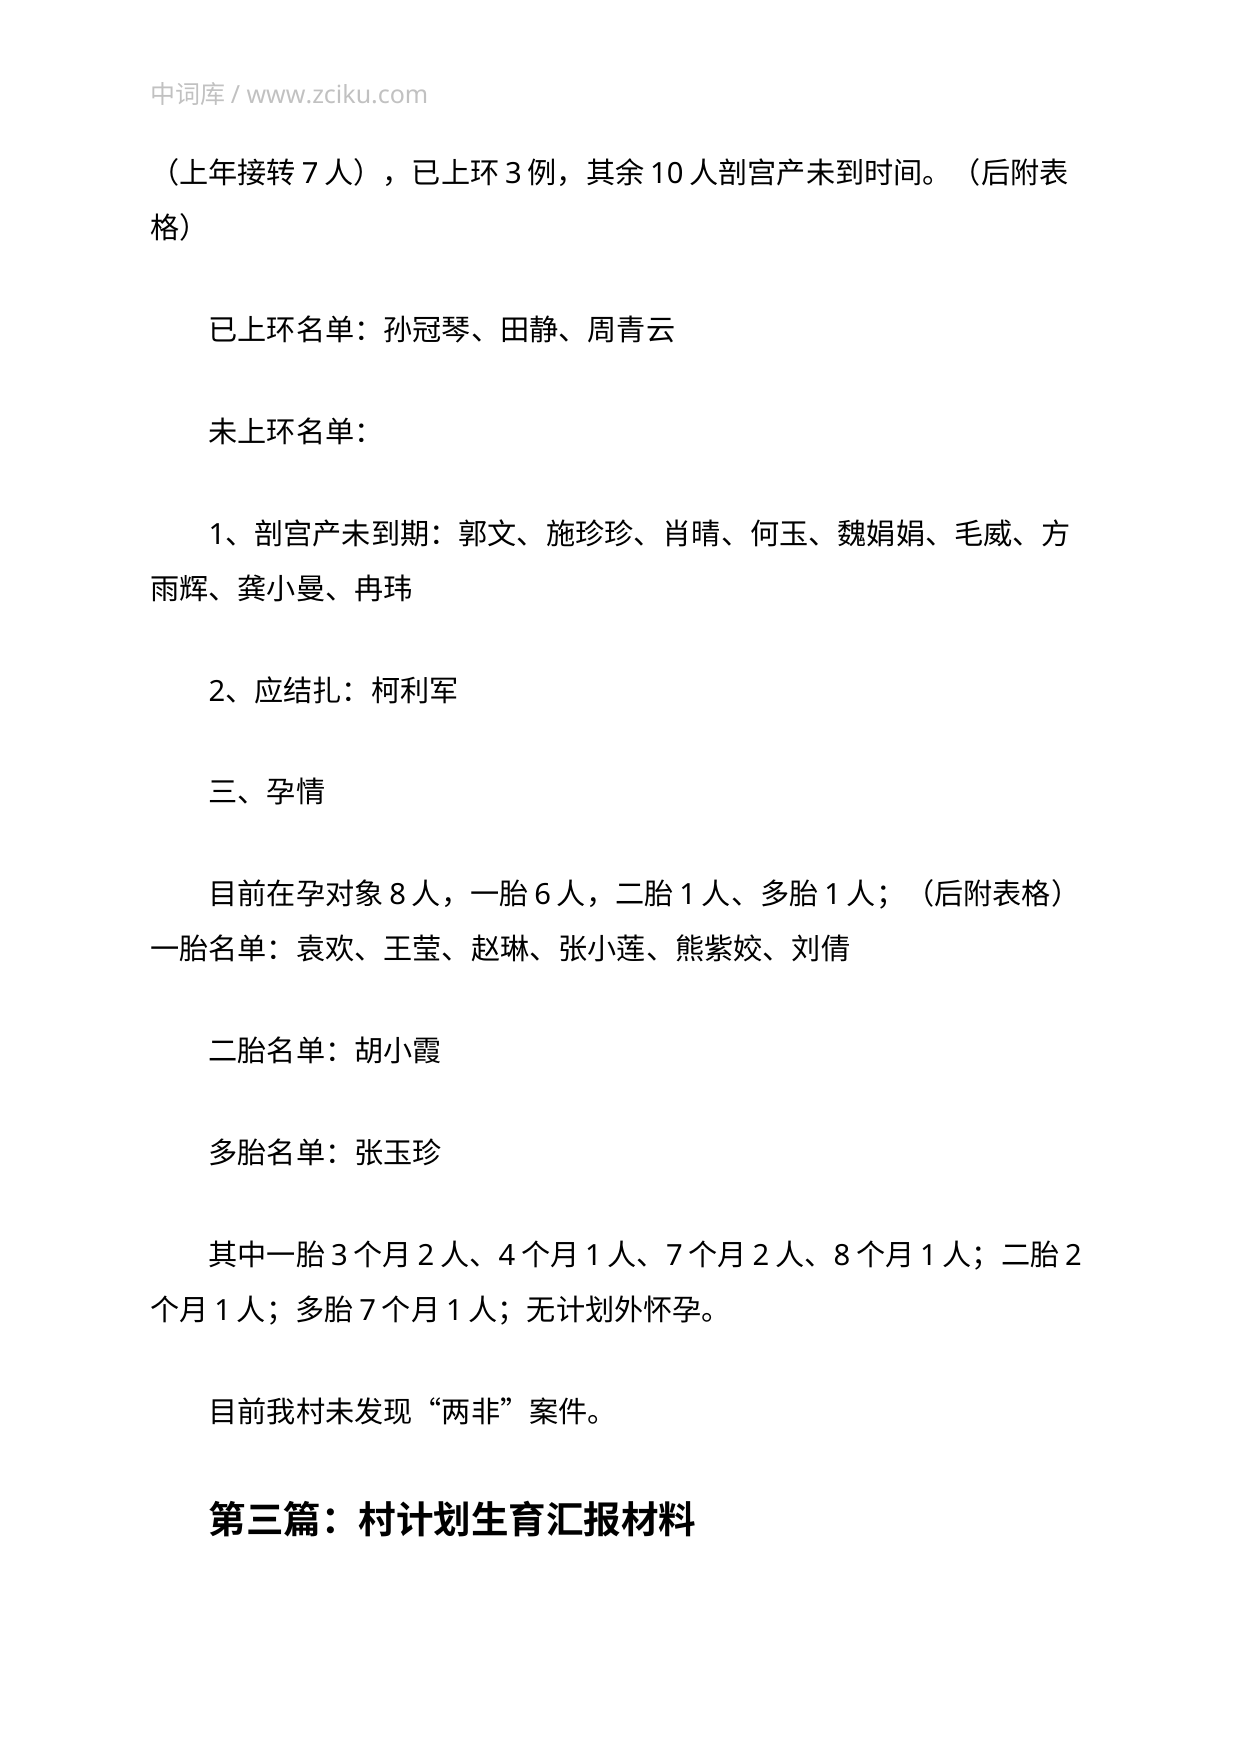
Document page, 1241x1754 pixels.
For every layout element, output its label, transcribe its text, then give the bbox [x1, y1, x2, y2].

text 其中一胎3个月2人、4个月1人、7个月2人、8个月1人；二胎2个月1人；多胎7个月1人；无计划外怀孕。 [150, 1231, 1090, 1328]
text 第三篇：村计划生育汇报材料 [150, 1490, 1090, 1544]
text 未上环名单： [150, 408, 1090, 451]
text 二胎名单：胡小霞 [150, 1028, 1090, 1070]
text 多胎名单：张玉珍 [150, 1129, 1090, 1172]
text 三、孕情 [150, 769, 1090, 811]
text 目前我村未发现“两非”案件。 [150, 1388, 1090, 1430]
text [150, 150, 1090, 247]
text 1、剖宫产未到期：郭文、施珍珍、肖晴、何玉、魏娟娟、毛威、方雨辉、龚小曼、冉玮 [150, 510, 1090, 608]
text 2、应结扎：柯利军 [150, 667, 1090, 709]
text 已上环名单：孙冠琴、田静、周青云 [150, 307, 1090, 349]
text 目前在孕对象8人，一胎6人，二胎1人、多胎1人；（后附表格）一胎名单：袁欢、王莹、赵琳、张小莲、熊紫姣、刘倩 [150, 871, 1090, 968]
